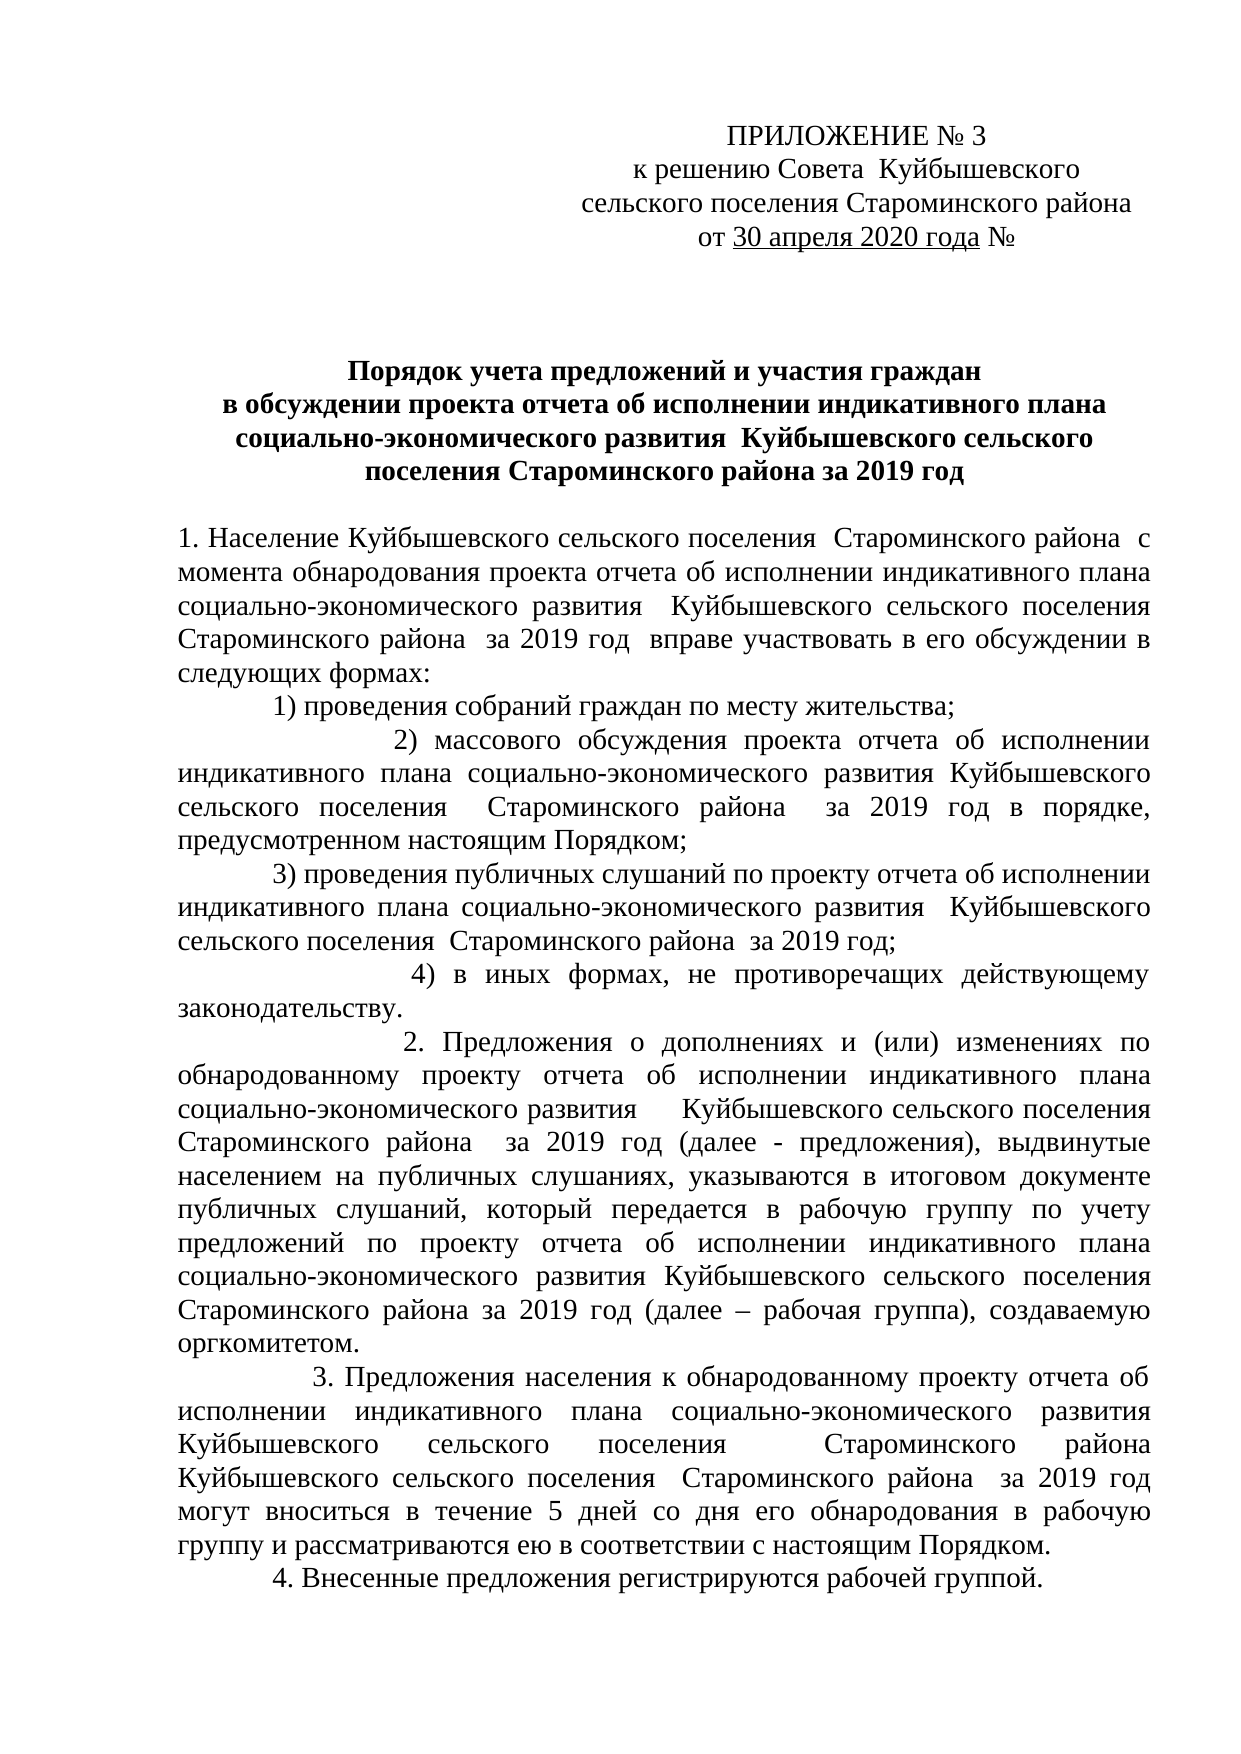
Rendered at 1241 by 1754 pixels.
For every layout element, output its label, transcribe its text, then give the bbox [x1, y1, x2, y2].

text в обсуждении проекта отчета об исполнении индикативного плана социально-экономического развития Куйбышевского сельского поселения Староминского района за 2019 год [177, 386, 1152, 487]
text 3) проведения публичных слушаний по проекту отчета об исполнении индикативного плана социально-экономического развития Куйбышевского сельского поселения Староминского района за 2019 год; [177, 856, 1152, 957]
text 3. Предложения населения к обнародованному проекту отчета об исполнении индикативного плана социально-экономического развития Куйбышевского сельского поселения Староминского района Куйбышевского сельского поселения Староминского района за 2019 год могут вноситься в течение 5 дней со дня его обнародования в рабочую группу и рассматриваются ею в соответствии с настоящим Порядком. [177, 1359, 1152, 1560]
text ПРИЛОЖЕНИЕ № 3 [561, 118, 1152, 152]
text от 30 апреля 2020 года № [561, 219, 1152, 252]
text 4. Внесенные предложения регистрируются рабочей группой. [177, 1560, 1152, 1594]
text Порядок учета предложений и участия граждан [177, 353, 1152, 386]
text 4) в иных формах, не противоречащих действующему законодательству. [177, 957, 1152, 1024]
text 1. Население Куйбышевского сельского поселения Староминского района с момента обнародования проекта отчета об исполнении индикативного плана социально-экономического развития Куйбышевского сельского поселения Староминского района за 2019 год вправе участвовать в его обсуждении в следующих формах: [177, 521, 1152, 688]
text 2. Предложения о дополнениях и (или) изменениях по обнародованному проекту отчета об исполнении индикативного плана социально-экономического развития Куйбышевского сельского поселения Староминского района за 2019 год (далее - предложения), выдвинутые населением на публичных слушаниях, указываются в итоговом документе публичных слушаний, который передается в рабочую группу по учету предложений по проекту отчета об исполнении индикативного плана социально-экономического развития Куйбышевского сельского поселения Староминского района за 2019 год (далее – рабочая группа), создаваемую оргкомитетом. [177, 1024, 1152, 1359]
text сельского поселения Староминского района [561, 185, 1152, 219]
text 2) массового обсуждения проекта отчета об исполнении индикативного плана социально-экономического развития Куйбышевского сельского поселения Староминского района за 2019 год в порядке, предусмотренном настоящим Порядком; [177, 722, 1152, 856]
text к решению Совета Куйбышевского [561, 152, 1152, 185]
text 1) проведения собраний граждан по месту жительства; [177, 688, 1152, 722]
